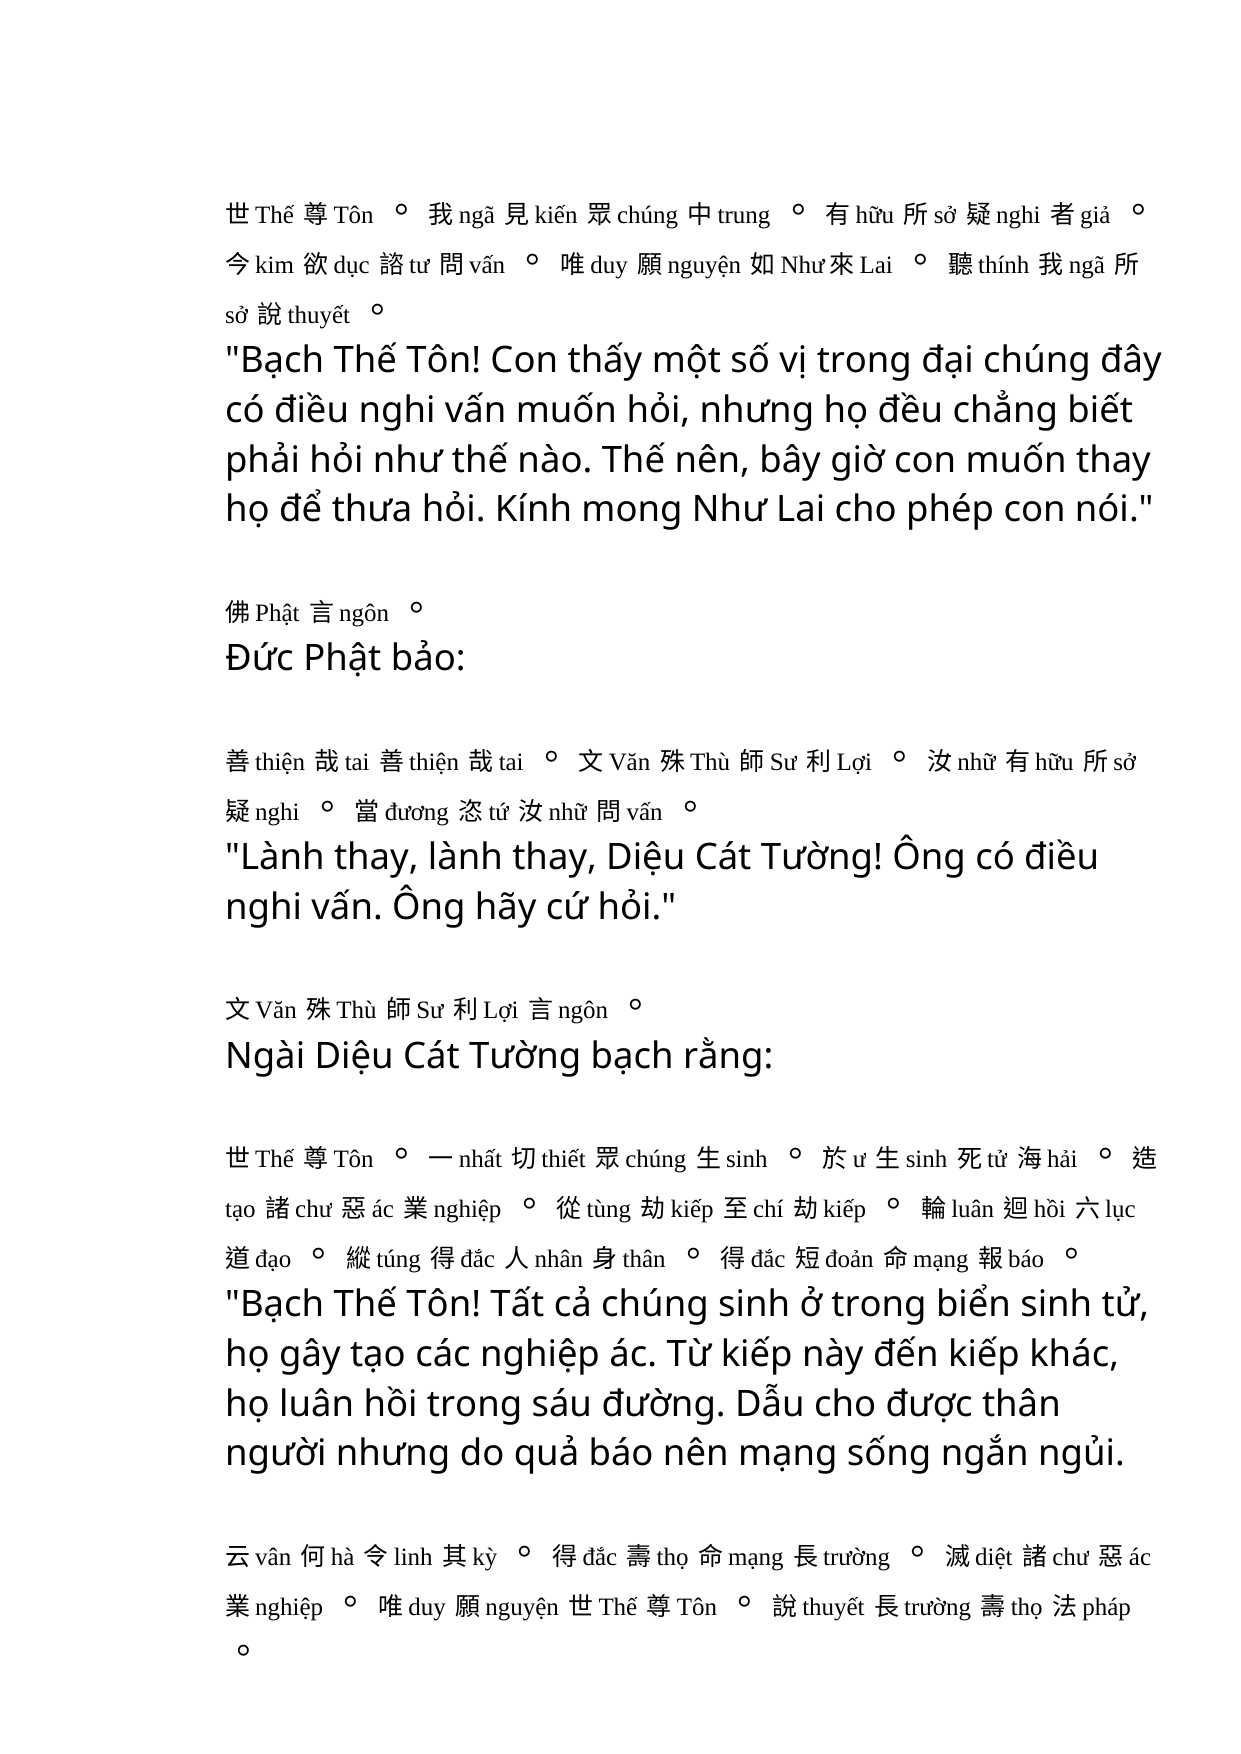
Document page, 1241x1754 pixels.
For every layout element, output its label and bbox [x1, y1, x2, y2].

text [225, 135, 1165, 1675]
